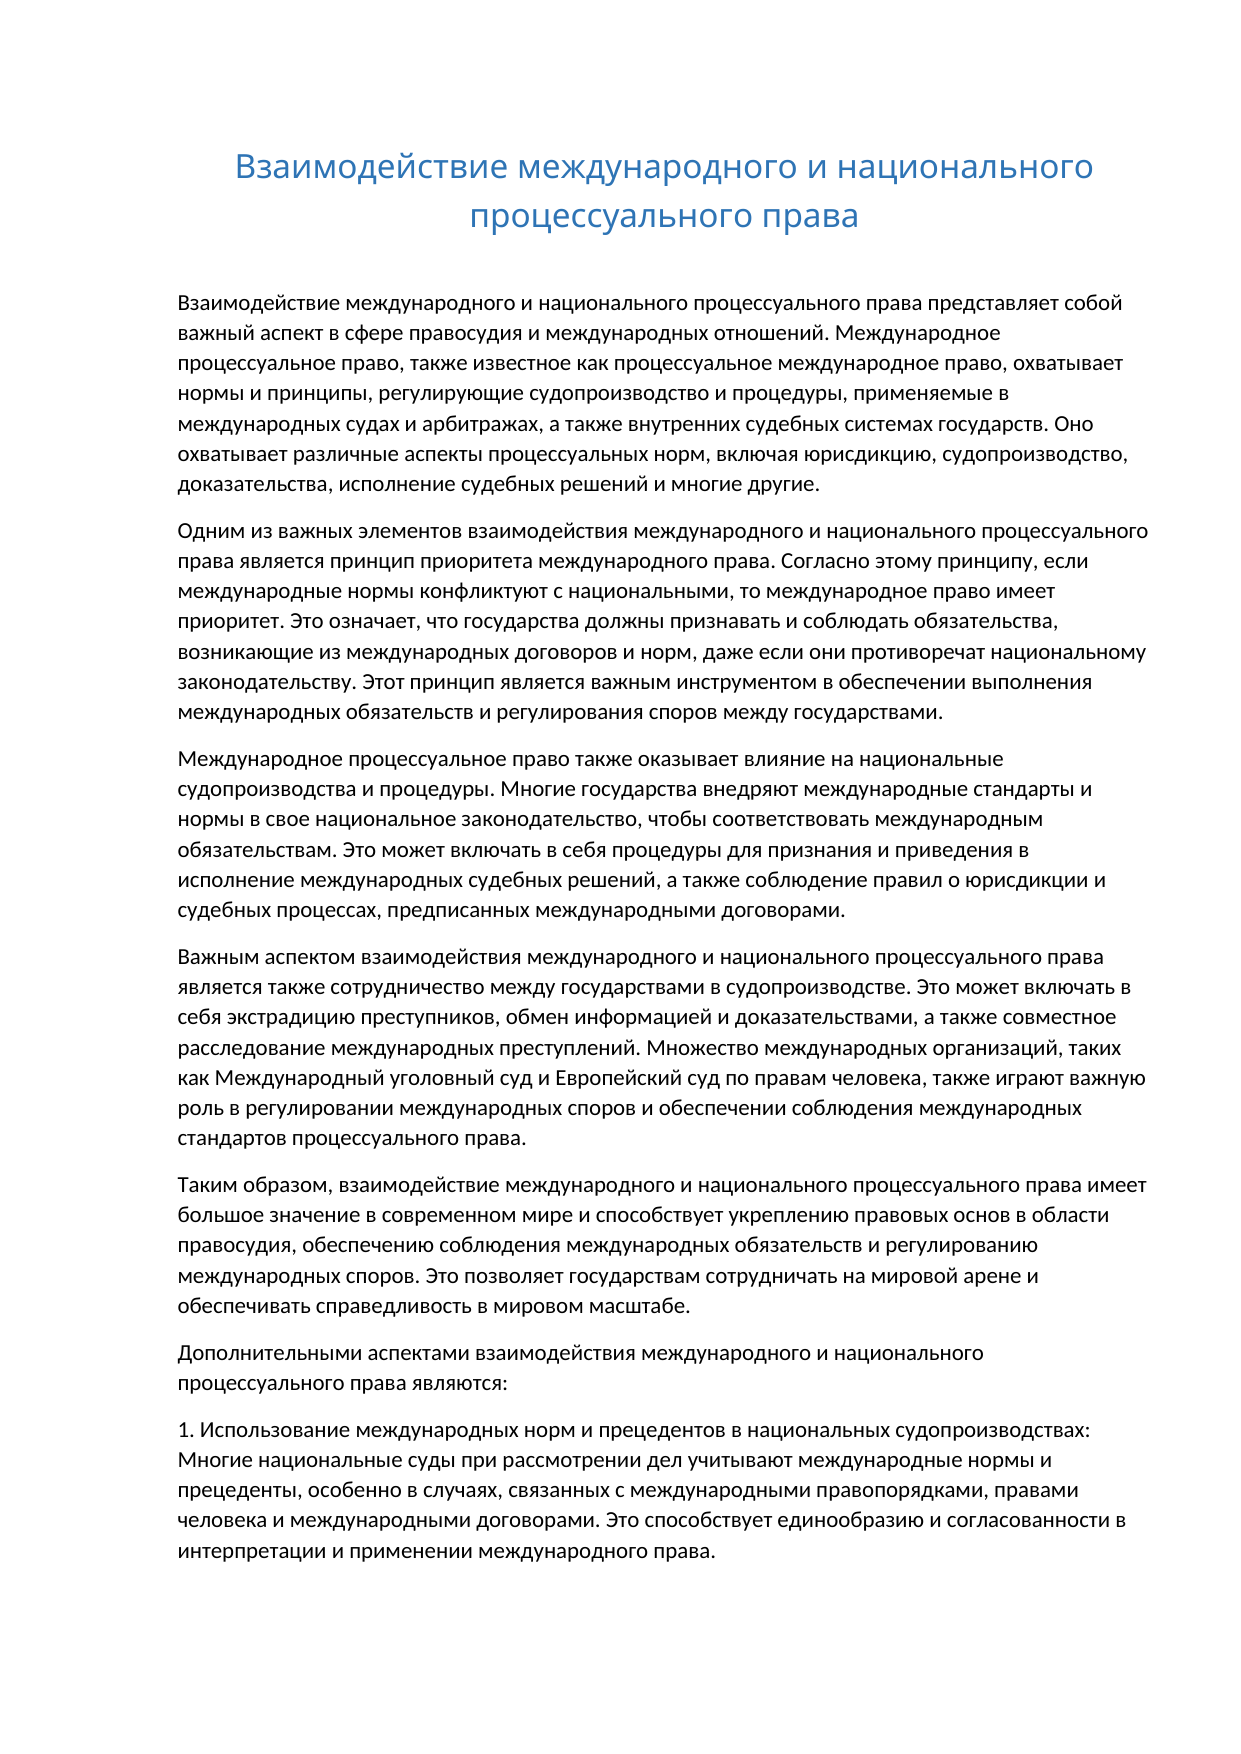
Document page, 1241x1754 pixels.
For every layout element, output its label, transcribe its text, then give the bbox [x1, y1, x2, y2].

text Дополнительными аспектами взаимодействия международного и национального процессуального права являются: [177, 1338, 1152, 1396]
text Одним из важных элементов взаимодействия международного и национального процессуального права является принцип приоритета международного права. Согласно этому принципу, если международные нормы конфликтуют с национальными, то международное право имеет приоритет. Это означает, что государства должны признавать и соблюдать обязательства, возникающие из международных договоров и норм, даже если они противоречат национальному законодательству. Этот принцип является важным инструментом в обеспечении выполнения международных обязательств и регулирования споров между государствами. [177, 516, 1152, 725]
text Международное процессуальное право также оказывает влияние на национальные судопроизводства и процедуры. Многие государства внедряют международные стандарты и нормы в свое национальное законодательство, чтобы соответствовать международным обязательствам. Это может включать в себя процедуры для признания и приведения в исполнение международных судебных решений, а также соблюдение правил о юрисдикции и судебных процессах, предписанных международными договорами. [177, 744, 1152, 923]
text 1. Использование международных норм и прецедентов в национальных судопроизводствах: Многие национальные суды при рассмотрении дел учитывают международные нормы и прецеденты, особенно в случаях, связанных с международными правопорядками, правами человека и международными договорами. Это способствует единообразию и согласованности в интерпретации и применении международного права. [177, 1415, 1152, 1564]
subtitle Взаимодействие международного и национального процессуального права [177, 143, 1152, 237]
text Важным аспектом взаимодействия международного и национального процессуального права является также сотрудничество между государствами в судопроизводстве. Это может включать в себя экстрадицию преступников, обмен информацией и доказательствами, а также совместное расследование международных преступлений. Множество международных организаций, таких как Международный уголовный суд и Европейский суд по правам человека, также играют важную роль в регулировании международных споров и обеспечении соблюдения международных стандартов процессуального права. [177, 942, 1152, 1151]
text Взаимодействие международного и национального процессуального права представляет собой важный аспект в сфере правосудия и международных отношений. Международное процессуальное право, также известное как процессуальное международное право, охватывает нормы и принципы, регулирующие судопроизводство и процедуры, применяемые в международных судах и арбитражах, а также внутренних судебных системах государств. Оно охватывает различные аспекты процессуальных норм, включая юрисдикцию, судопроизводство, доказательства, исполнение судебных решений и многие другие. [177, 288, 1152, 497]
text Таким образом, взаимодействие международного и национального процессуального права имеет большое значение в современном мире и способствует укреплению правовых основ в области правосудия, обеспечению соблюдения международных обязательств и регулированию международных споров. Это позволяет государствам сотрудничать на мировой арене и обеспечивать справедливость в мировом масштабе. [177, 1170, 1152, 1319]
